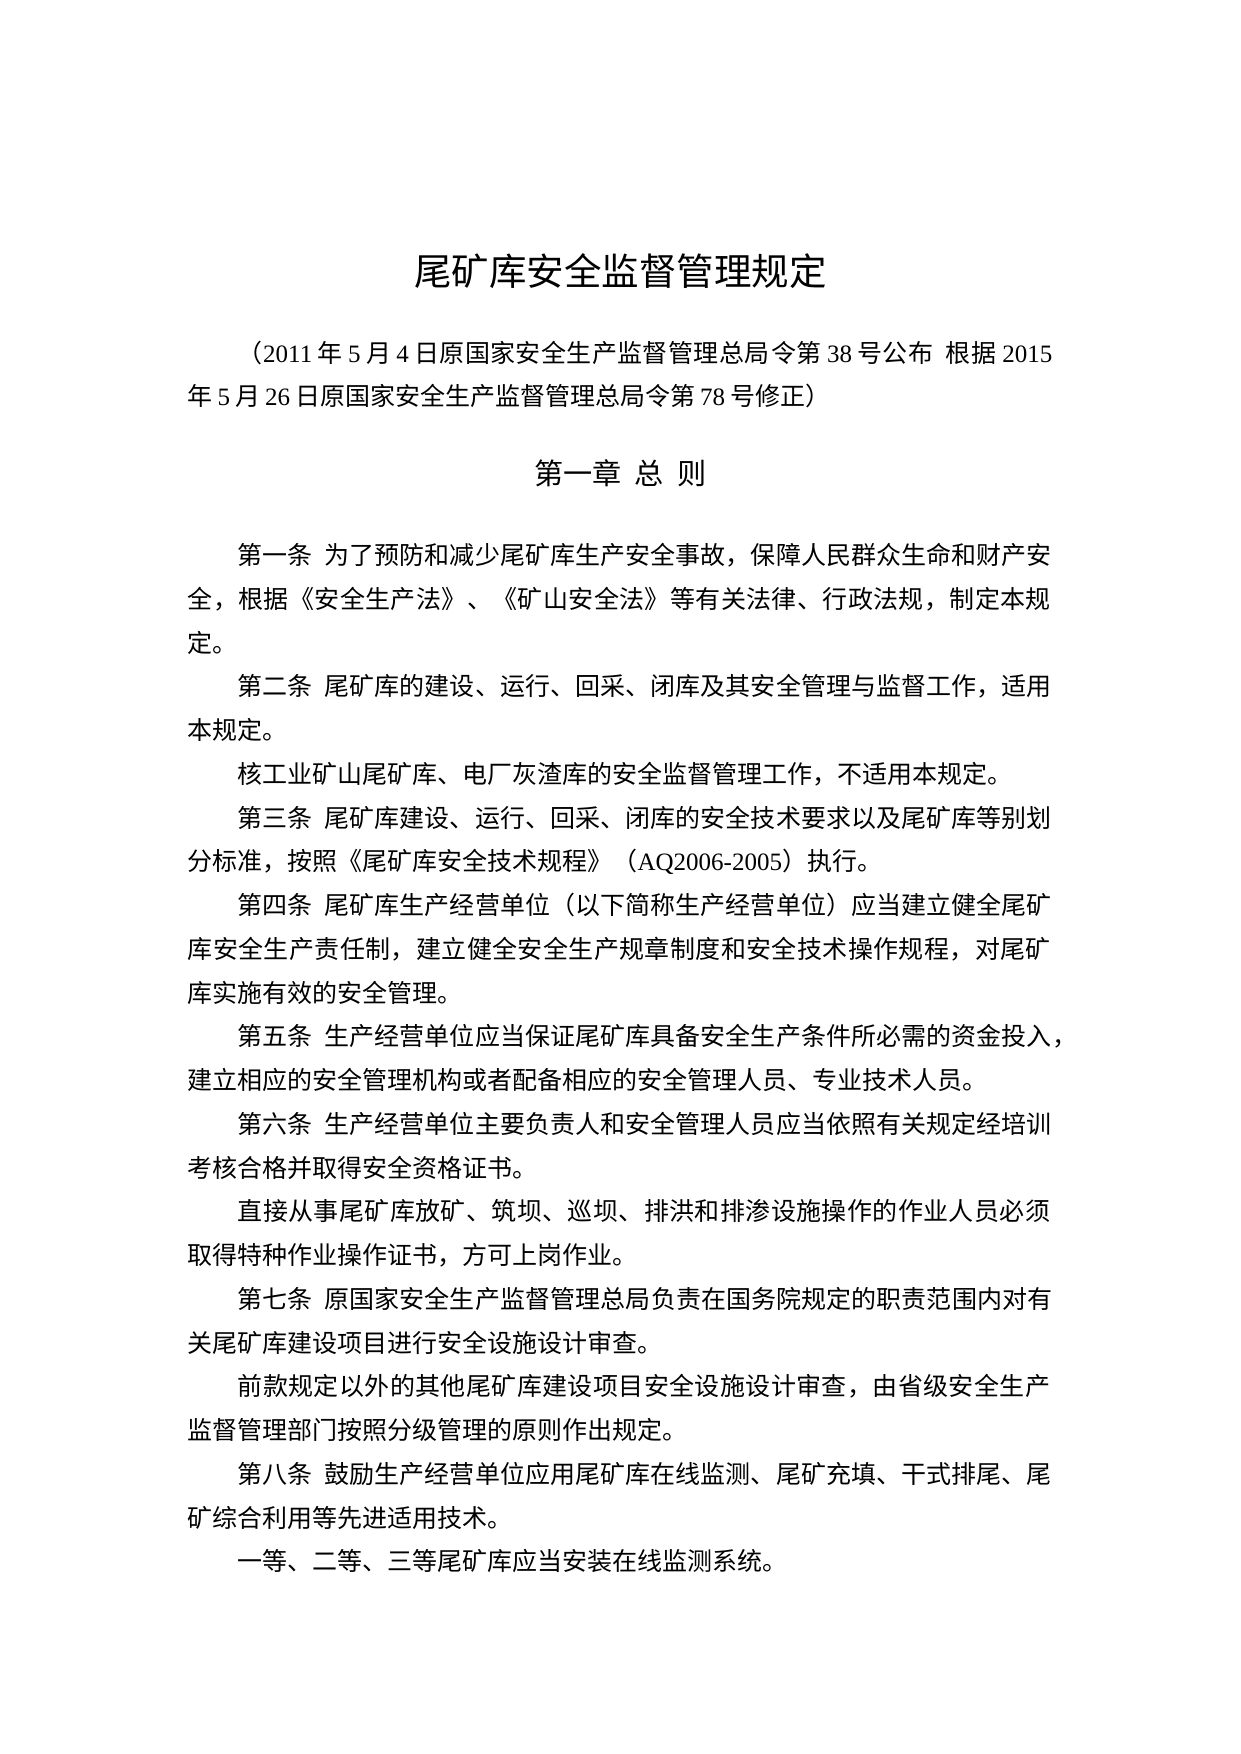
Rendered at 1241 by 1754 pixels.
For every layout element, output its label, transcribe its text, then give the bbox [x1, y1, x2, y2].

subtitle 第一章 总 则 [187, 439, 1053, 504]
text 第二条 尾矿库的建设、运行、回采、闭库及其安全管理与监督工作，适用本规定。 [187, 661, 1053, 748]
text 核工业矿山尾矿库、电厂灰渣库的安全监督管理工作，不适用本规定。 [187, 748, 1053, 792]
text 第七条 原国家安全生产监督管理总局负责在国务院规定的职责范围内对有关尾矿库建设项目进行安全设施设计审查。 [187, 1273, 1053, 1361]
text 第四条 尾矿库生产经营单位（以下简称生产经营单位）应当建立健全尾矿库安全生产责任制，建立健全安全生产规章制度和安全技术操作规程，对尾矿库实施有效的安全管理。 [187, 879, 1053, 1011]
text 第八条 鼓励生产经营单位应用尾矿库在线监测、尾矿充填、干式排尾、尾矿综合利用等先进适用技术。 [187, 1448, 1053, 1536]
title 尾矿库安全监督管理规定 [187, 237, 1053, 302]
text 前款规定以外的其他尾矿库建设项目安全设施设计审查，由省级安全生产监督管理部门按照分级管理的原则作出规定。 [187, 1361, 1053, 1448]
text 第五条 生产经营单位应当保证尾矿库具备安全生产条件所必需的资金投入，建立相应的安全管理机构或者配备相应的安全管理人员、专业技术人员。 [187, 1011, 1053, 1098]
text 一等、二等、三等尾矿库应当安装在线监测系统。 [187, 1536, 1053, 1579]
text 第三条 尾矿库建设、运行、回采、闭库的安全技术要求以及尾矿库等别划分标准，按照《尾矿库安全技术规程》（AQ2006-2005）执行。 [187, 792, 1053, 879]
text 第一条 为了预防和减少尾矿库生产安全事故，保障人民群众生命和财产安全，根据《安全生产法》、《矿山安全法》等有关法律、行政法规，制定本规定。 [187, 529, 1053, 661]
text 直接从事尾矿库放矿、筑坝、巡坝、排洪和排渗设施操作的作业人员必须取得特种作业操作证书，方可上岗作业。 [187, 1186, 1053, 1273]
text 第六条 生产经营单位主要负责人和安全管理人员应当依照有关规定经培训考核合格并取得安全资格证书。 [187, 1098, 1053, 1186]
text （2011年5月4日原国家安全生产监督管理总局令第38号公布 根据2015年5月26日原国家安全生产监督管理总局令第78号修正） [187, 327, 1053, 414]
